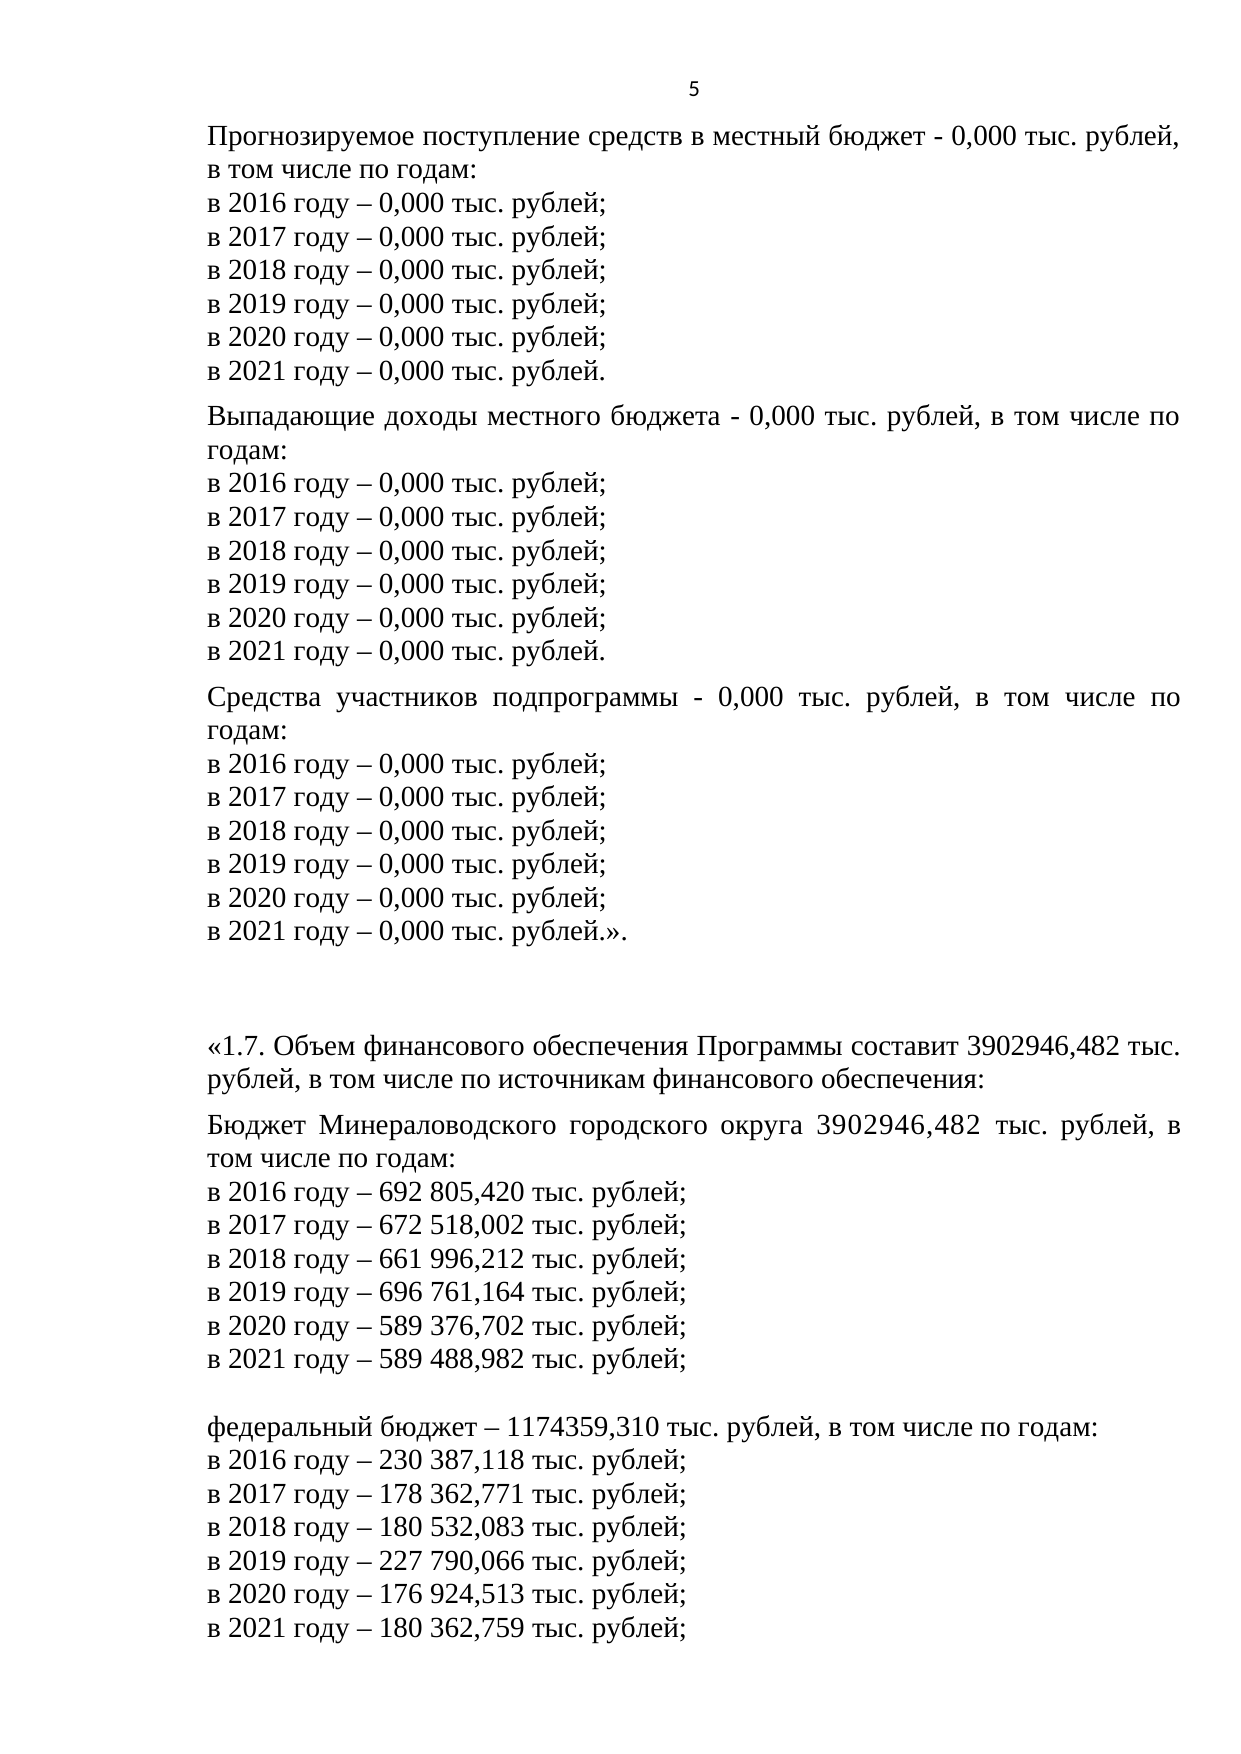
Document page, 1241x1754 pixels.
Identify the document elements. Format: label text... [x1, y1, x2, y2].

list в 2021 году – 0,000 тыс. рублей. [207, 633, 1181, 667]
text «1.7. Объем финансового обеспечения Программы составит 3902946,482 тыс. рублей, в том числе по источникам финансового обеспечения: [207, 1028, 1181, 1095]
text в 2017 году – 178 362,771 тыс. рублей; [207, 1476, 1181, 1509]
text в 2021 году – 589 488,982 тыс. рублей; [207, 1342, 1181, 1375]
list в 2020 году – 0,000 тыс. рублей; [207, 319, 1181, 353]
list Бюджет Минераловодского городского округа 3902946,482 тыс. рублей, в том числе по годам: [207, 1107, 1181, 1174]
text в 2018 году – 180 532,083 тыс. рублей; [207, 1509, 1181, 1543]
list в 2019 году – 0,000 тыс. рублей; [207, 286, 1181, 319]
text в 2017 году – 672 518,002 тыс. рублей; [207, 1207, 1181, 1241]
list федеральный бюджет – 1174359,310 тыс. рублей, в том числе по годам: [207, 1409, 1181, 1442]
list в 2020 году – 0,000 тыс. рублей; [207, 880, 1181, 913]
list в 2021 году – 0,000 тыс. рублей. [207, 353, 1181, 386]
list в 2016 году – 0,000 тыс. рублей; [207, 185, 1181, 219]
list в 2016 году – 0,000 тыс. рублей; [207, 466, 1181, 499]
list в 2018 году – 0,000 тыс. рублей; [207, 252, 1181, 286]
list в 2017 году – 0,000 тыс. рублей; [207, 499, 1181, 533]
text Выпадающие доходы местного бюджета - 0,000 тыс. рублей, в том числе по годам: [207, 398, 1181, 466]
list в 2018 году – 0,000 тыс. рублей; [207, 533, 1181, 566]
text в 2021 году – 180 362,759 тыс. рублей; [207, 1610, 1181, 1643]
list в 2017 году – 0,000 тыс. рублей; [207, 219, 1181, 252]
list в 2020 году – 0,000 тыс. рублей; [207, 600, 1181, 633]
list в 2018 году – 0,000 тыс. рублей; [207, 813, 1181, 846]
text Прогнозируемое поступление средств в местный бюджет - 0,000 тыс. рублей, в том числе по годам: [207, 118, 1181, 185]
list в 2019 году – 0,000 тыс. рублей; [207, 846, 1181, 880]
text в 2021 году – 0,000 тыс. рублей.». [207, 913, 1181, 947]
text в 2019 году – 696 761,164 тыс. рублей; [207, 1274, 1181, 1308]
list в 2019 году – 0,000 тыс. рублей; [207, 566, 1181, 600]
text в 2018 году – 661 996,212 тыс. рублей; [207, 1241, 1181, 1274]
text в 2020 году – 176 924,513 тыс. рублей; [207, 1576, 1181, 1610]
text Средства участников подпрограммы - 0,000 тыс. рублей, в том числе по годам: [207, 679, 1181, 746]
text в 2019 году – 227 790,066 тыс. рублей; [207, 1543, 1181, 1576]
text в 2016 году – 692 805,420 тыс. рублей; [207, 1174, 1181, 1207]
list в 2016 году – 0,000 тыс. рублей; [207, 746, 1181, 779]
list в 2017 году – 0,000 тыс. рублей; [207, 779, 1181, 813]
text в 2016 году – 230 387,118 тыс. рублей; [207, 1442, 1181, 1476]
text в 2020 году – 589 376,702 тыс. рублей; [207, 1308, 1181, 1342]
